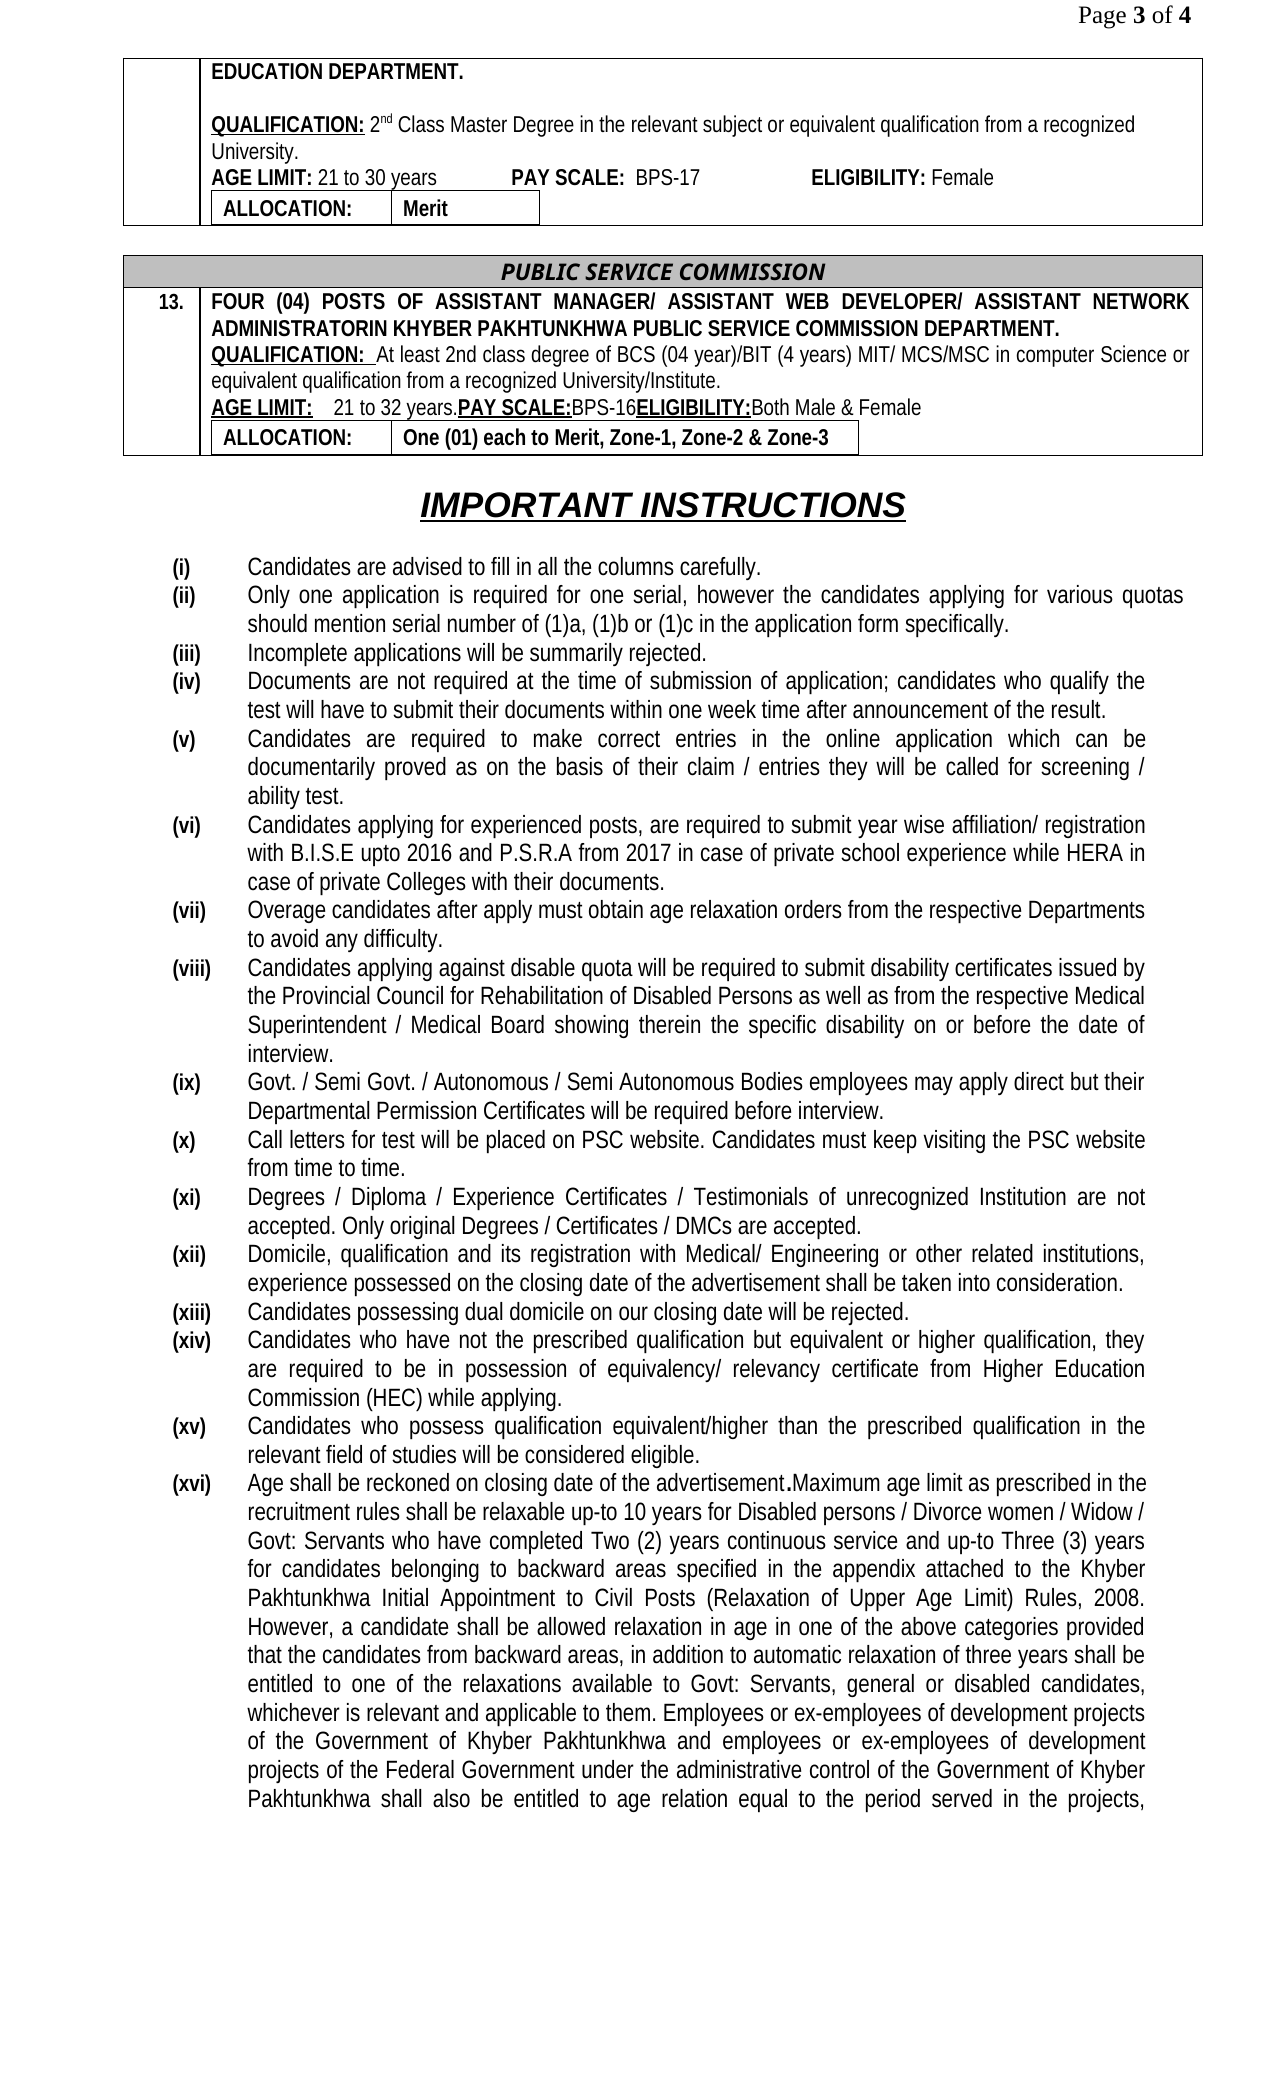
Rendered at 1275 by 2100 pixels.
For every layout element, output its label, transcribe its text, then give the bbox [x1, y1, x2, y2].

list Candidates are advised to fill in all the columns carefully. [172, 552, 1186, 580]
list Candidates applying against disable quota will be required to submit disability certificates issued by the Provincial Council for Rehabilitation of Disabled Persons as well as from the respective Medical Superintendent / Medical Board showing therein the specific disability on or before the date of interview. [172, 953, 1147, 1067]
list Candidates applying for experienced posts, are required to submit year wise affiliation/ registration with B.I.S.E upto 2016 and P.S.R.A from 2017 in case of private school experience while HERA in case of private Colleges with their documents. [172, 809, 1147, 896]
list Incomplete applications will be summarily rejected. [172, 638, 1186, 666]
list Domicile, qualification and its registration with Medical/ Engineering or other related institutions, experience possessed on the closing date of the advertisement shall be taken into consideration. [172, 1239, 1147, 1297]
list Candidates who have not the prescribed qualification but equivalent or higher qualification, they are required to be in possession of equivalency/ relevancy certificate from Higher Education Commission (HEC) while applying. [172, 1325, 1147, 1411]
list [172, 1468, 1147, 1812]
list Govt. / Semi Govt. / Autonomous / Semi Autonomous Bodies employees may apply direct but their Departmental Permission Certificates will be required before interview. [172, 1067, 1147, 1125]
list Overage candidates after apply must obtain age relaxation orders from the respective Departments to avoid any difficulty. [172, 896, 1147, 953]
table_cell [124, 59, 199, 225]
list Candidates who possess qualification equivalent/higher than the prescribed qualification in the relevant field of studies will be considered eligible. [172, 1411, 1147, 1468]
list Candidates possessing dual domicile on our closing date will be rejected. [172, 1297, 1147, 1325]
list Degrees / Diploma / Experience Certificates / Testimonials of unrecognized Institution are not accepted. Only original Degrees / Certificates / DMCs are accepted. [172, 1182, 1147, 1239]
list Candidates are required to make correct entries in the online application which can be documentarily proved as on the basis of their claim / entries they will be called for screening / ability test. [172, 724, 1147, 809]
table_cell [201, 59, 1202, 225]
text IMPORTANT INSTRUCTIONS [135, 484, 1191, 525]
list Call letters for test will be placed on PSC website. Candidates must keep visiting the PSC website from time to time. [172, 1125, 1147, 1182]
list Documents are not required at the time of submission of application; candidates who qualify the test will have to submit their documents within one week time after announcement of the result. [172, 666, 1147, 724]
list Only one application is required for one serial, however the candidates applying for various quotas should mention serial number of (1)a, (1)b or (1)c in the application form specifically. [172, 580, 1186, 638]
table_cell [124, 288, 199, 455]
table_cell FOUR (04) POSTS OF assistant MANAGER/ assistant web developer/ assistant nETWORK aDMINISTRATORin khyber pakhtunkhwa public service commission DEPARTMENT. QUALIFICATION: At least 2nd class degree of BCS (04 year)/BIT (4 years) MIT/ MCS/MSC in computer Science or equivalent qualification from a recognized University/Institute. AGE LIMIT: 21 to 32 years.PAY SCALE:BPS-16ELIGIBILITY:Both Male & Female [201, 288, 1202, 455]
table_header PUBLIC SERVICE COMMISSION [124, 256, 1202, 287]
